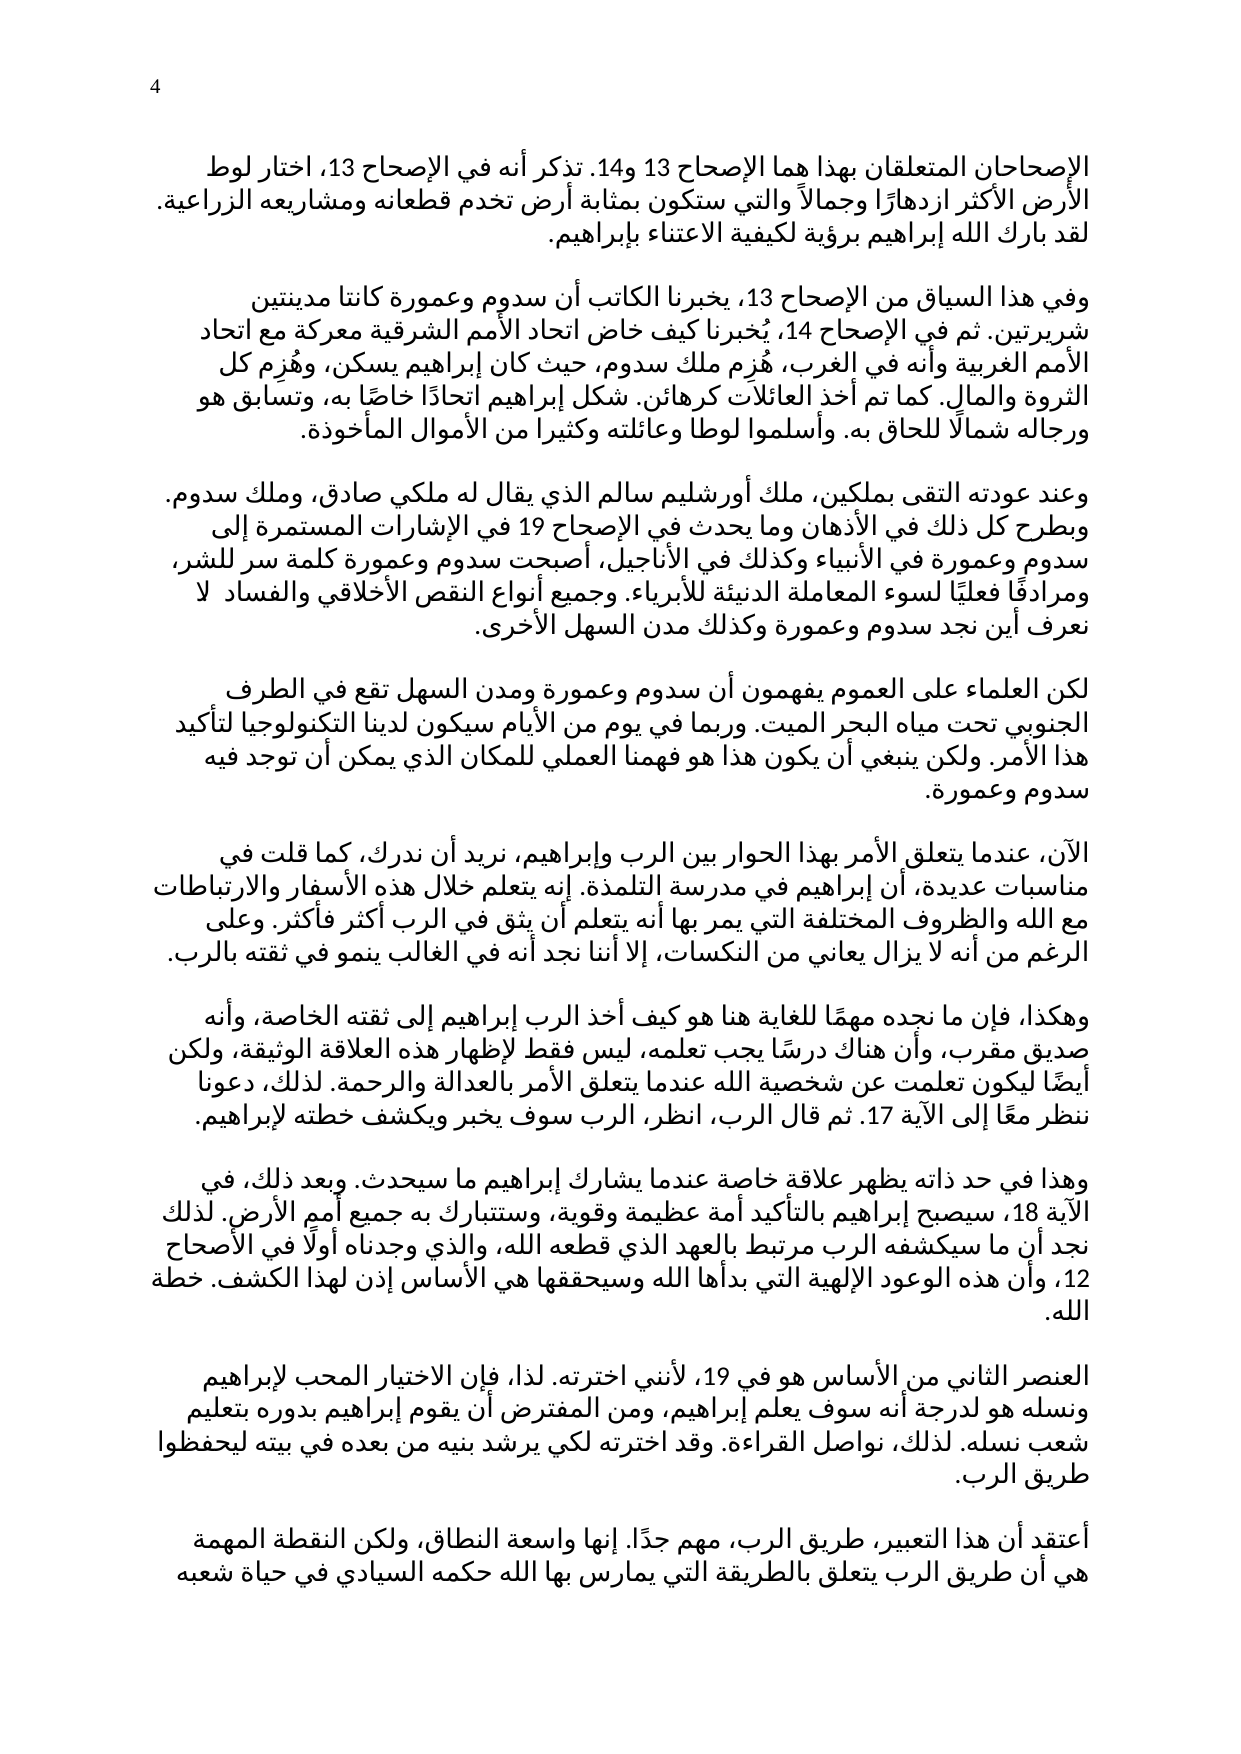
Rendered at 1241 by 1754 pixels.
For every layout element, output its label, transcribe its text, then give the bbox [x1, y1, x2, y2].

text لكن العلماء على العموم يفهمون أن سدوم وعمورة ومدن السهل تقع في الطرف الجنوبي تحت مياه البحر الميت. وربما في يوم من الأيام سيكون لدينا التكنولوجيا لتأكيد هذا الأمر. ولكن ينبغي أن يكون هذا هو فهمنا العملي للمكان الذي يمكن أن توجد فيه سدوم وعمورة. [150, 673, 1090, 805]
text الإصحاحان المتعلقان بهذا هما الإصحاح 13 و14. تذكر أنه في الإصحاح 13، اختار لوط الأرض الأكثر ازدهارًا وجمالاً والتي ستكون بمثابة أرض تخدم قطعانه ومشاريعه الزراعية. لقد بارك الله إبراهيم برؤية لكيفية الاعتناء بإبراهيم. [150, 150, 1090, 249]
text وهكذا، فإن ما نجده مهمًا للغاية هنا هو كيف أخذ الرب إبراهيم إلى ثقته الخاصة، وأنه صديق مقرب، وأن هناك درسًا يجب تعلمه، ليس فقط لإظهار هذه العلاقة الوثيقة، ولكن أيضًا ليكون تعلمت عن شخصية الله عندما يتعلق الأمر بالعدالة والرحمة. لذلك، دعونا ننظر معًا إلى الآية 17. ثم قال الرب، انظر، الرب سوف يخبر ويكشف خطته لإبراهيم. [150, 999, 1090, 1131]
text وفي هذا السياق من الإصحاح 13، يخبرنا الكاتب أن سدوم وعمورة كانتا مدينتين شريرتين. ثم في الإصحاح 14، يُخبرنا كيف خاض اتحاد الأمم الشرقية معركة مع اتحاد الأمم الغربية وأنه في الغرب، هُزِم ملك سدوم، حيث كان إبراهيم يسكن، وهُزِم كل الثروة والمال. كما تم أخذ العائلات كرهائن. شكل إبراهيم اتحادًا خاصًا به، وتسابق هو ورجاله شمالًا للحاق به. وأسلموا لوطا وعائلته وكثيرا من الأموال المأخوذة. [150, 280, 1090, 445]
text وهذا في حد ذاته يظهر علاقة خاصة عندما يشارك إبراهيم ما سيحدث. وبعد ذلك، في الآية 18، سيصبح إبراهيم بالتأكيد أمة عظيمة وقوية، وستتبارك به جميع أمم الأرض. لذلك نجد أن ما سيكشفه الرب مرتبط بالعهد الذي قطعه الله، والذي وجدناه أولًا في الأصحاح 12، وأن هذه الوعود الإلهية التي بدأها الله وسيحققها هي الأساس إذن لهذا الكشف. خطة الله. [150, 1162, 1090, 1327]
text العنصر الثاني من الأساس هو في 19، لأنني اخترته. لذا، فإن الاختيار المحب لإبراهيم ونسله هو لدرجة أنه سوف يعلم إبراهيم، ومن المفترض أن يقوم إبراهيم بدوره بتعليم شعب نسله. لذلك، نواصل القراءة. وقد اخترته لكي يرشد بنيه من بعده في بيته ليحفظوا طريق الرب. [150, 1359, 1090, 1491]
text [150, 1522, 1090, 1588]
text الآن، عندما يتعلق الأمر بهذا الحوار بين الرب وإبراهيم، نريد أن ندرك، كما قلت في مناسبات عديدة، أن إبراهيم في مدرسة التلمذة. إنه يتعلم خلال هذه الأسفار والارتباطات مع الله والظروف المختلفة التي يمر بها أنه يتعلم أن يثق في الرب أكثر فأكثر. وعلى الرغم من أنه لا يزال يعاني من النكسات، إلا أننا نجد أنه في الغالب ينمو في ثقته بالرب. [150, 836, 1090, 968]
text وعند عودته التقى بملكين، ملك أورشليم سالم الذي يقال له ملكي صادق، وملك سدوم. وبطرح كل ذلك في الأذهان وما يحدث في الإصحاح 19 في الإشارات المستمرة إلى سدوم وعمورة في الأنبياء وكذلك في الأناجيل، أصبحت سدوم وعمورة كلمة سر للشر، ومرادفًا فعليًا لسوء المعاملة الدنيئة للأبرياء. وجميع أنواع النقص الأخلاقي والفساد. لا نعرف أين نجد سدوم وعمورة وكذلك مدن السهل الأخرى. [150, 476, 1090, 642]
